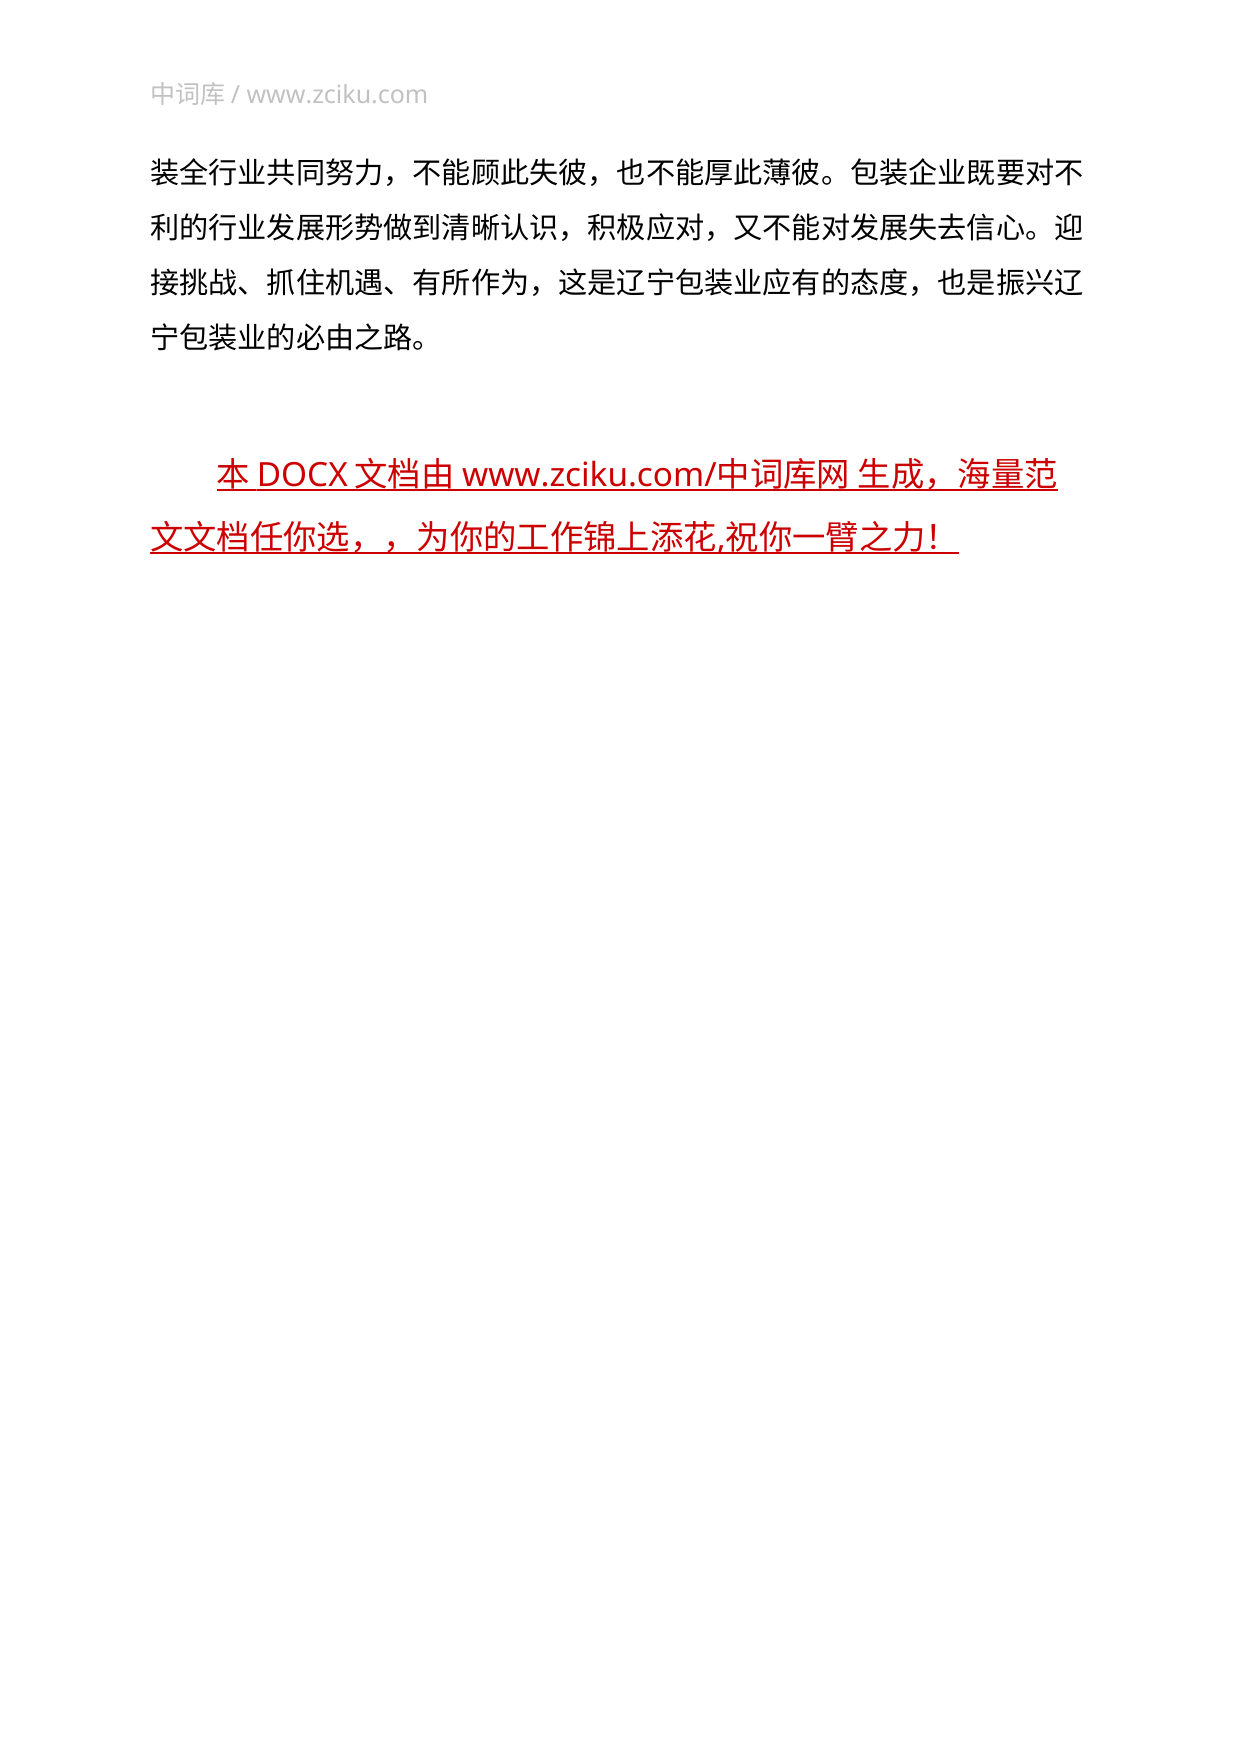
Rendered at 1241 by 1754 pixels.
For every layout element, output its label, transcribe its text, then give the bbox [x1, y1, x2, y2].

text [150, 150, 1090, 357]
text 本DOCX文档由 www.zciku.com/中词库网 生成，海量范文文档任你选，，为你的工作锦上添花,祝你一臂之力！ [150, 448, 1090, 559]
